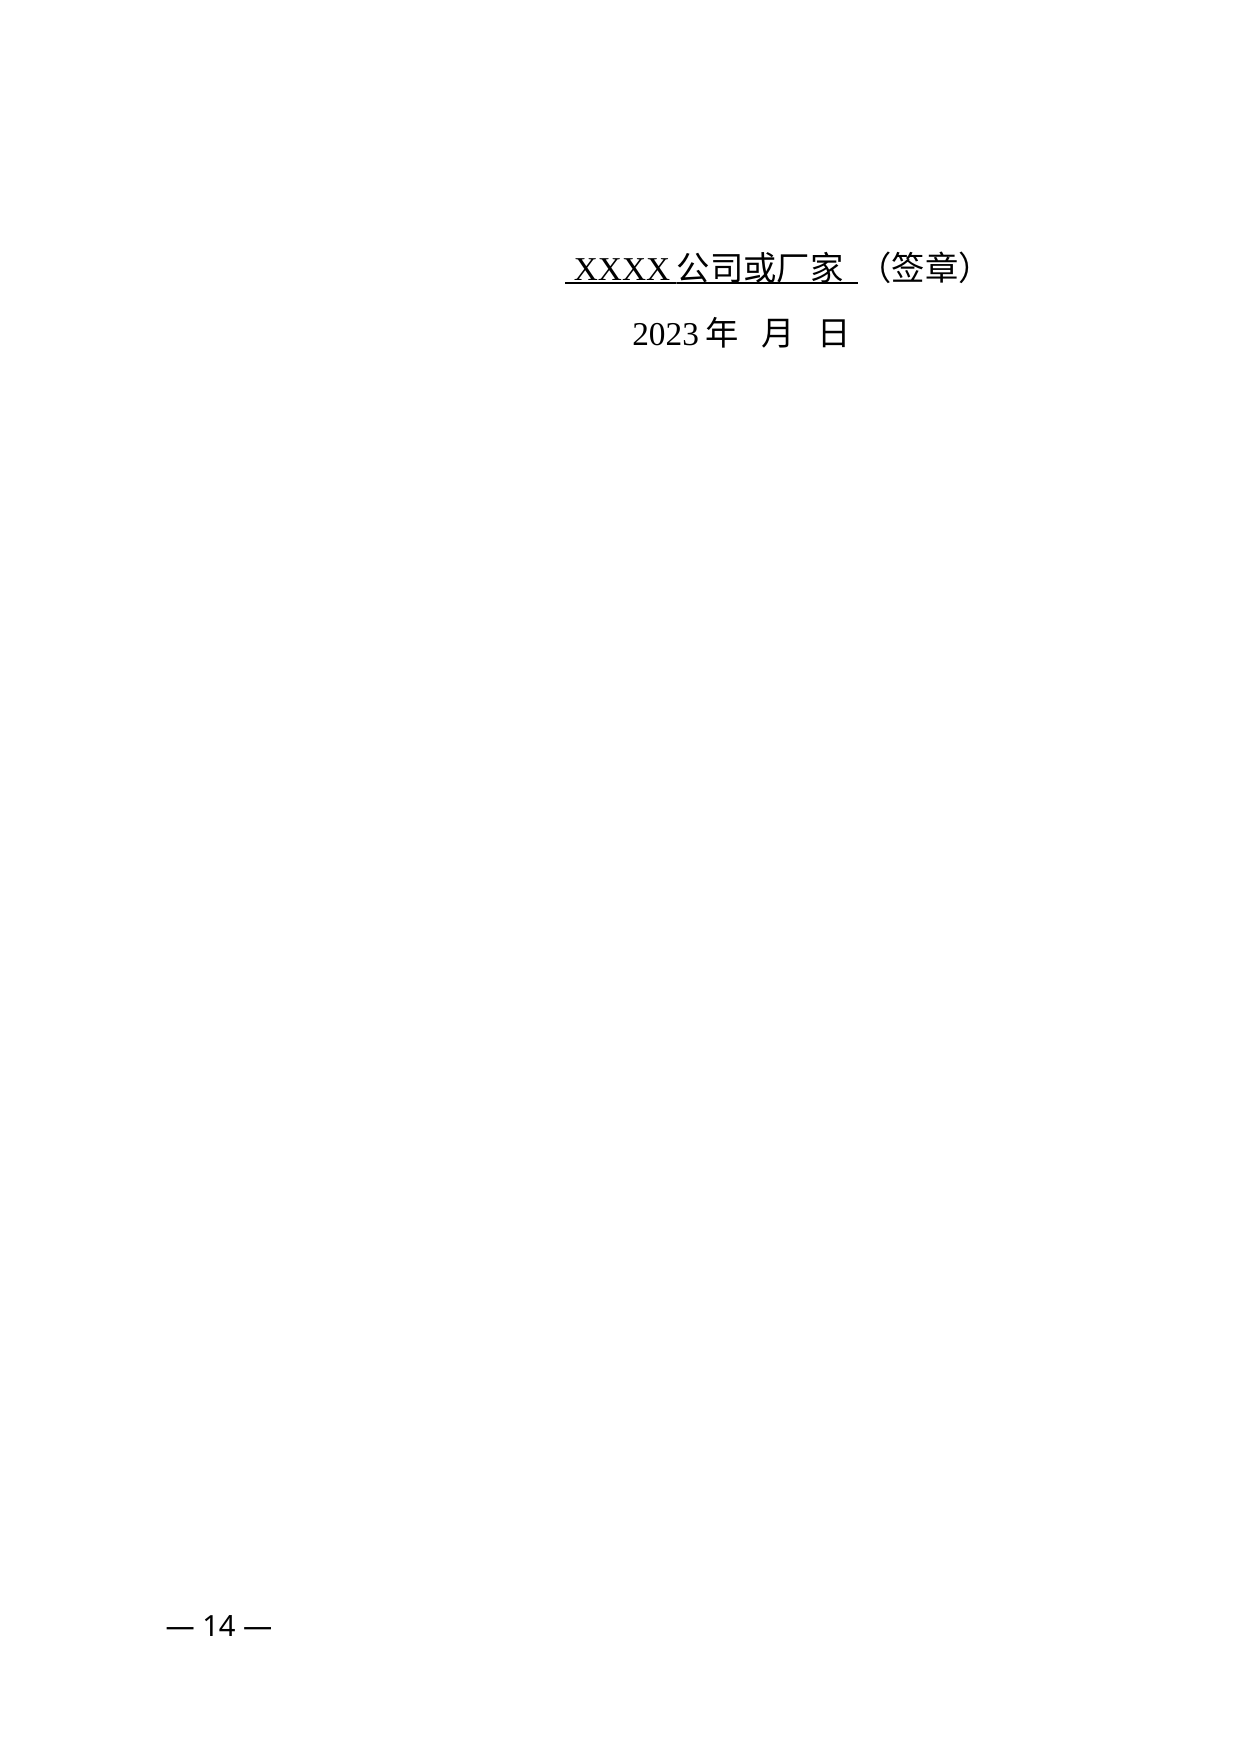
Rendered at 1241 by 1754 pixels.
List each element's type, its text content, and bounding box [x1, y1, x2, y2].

text XXXX公司或厂家 （签章） [165, 233, 1087, 298]
text 2023年 月 日 [165, 298, 1087, 363]
